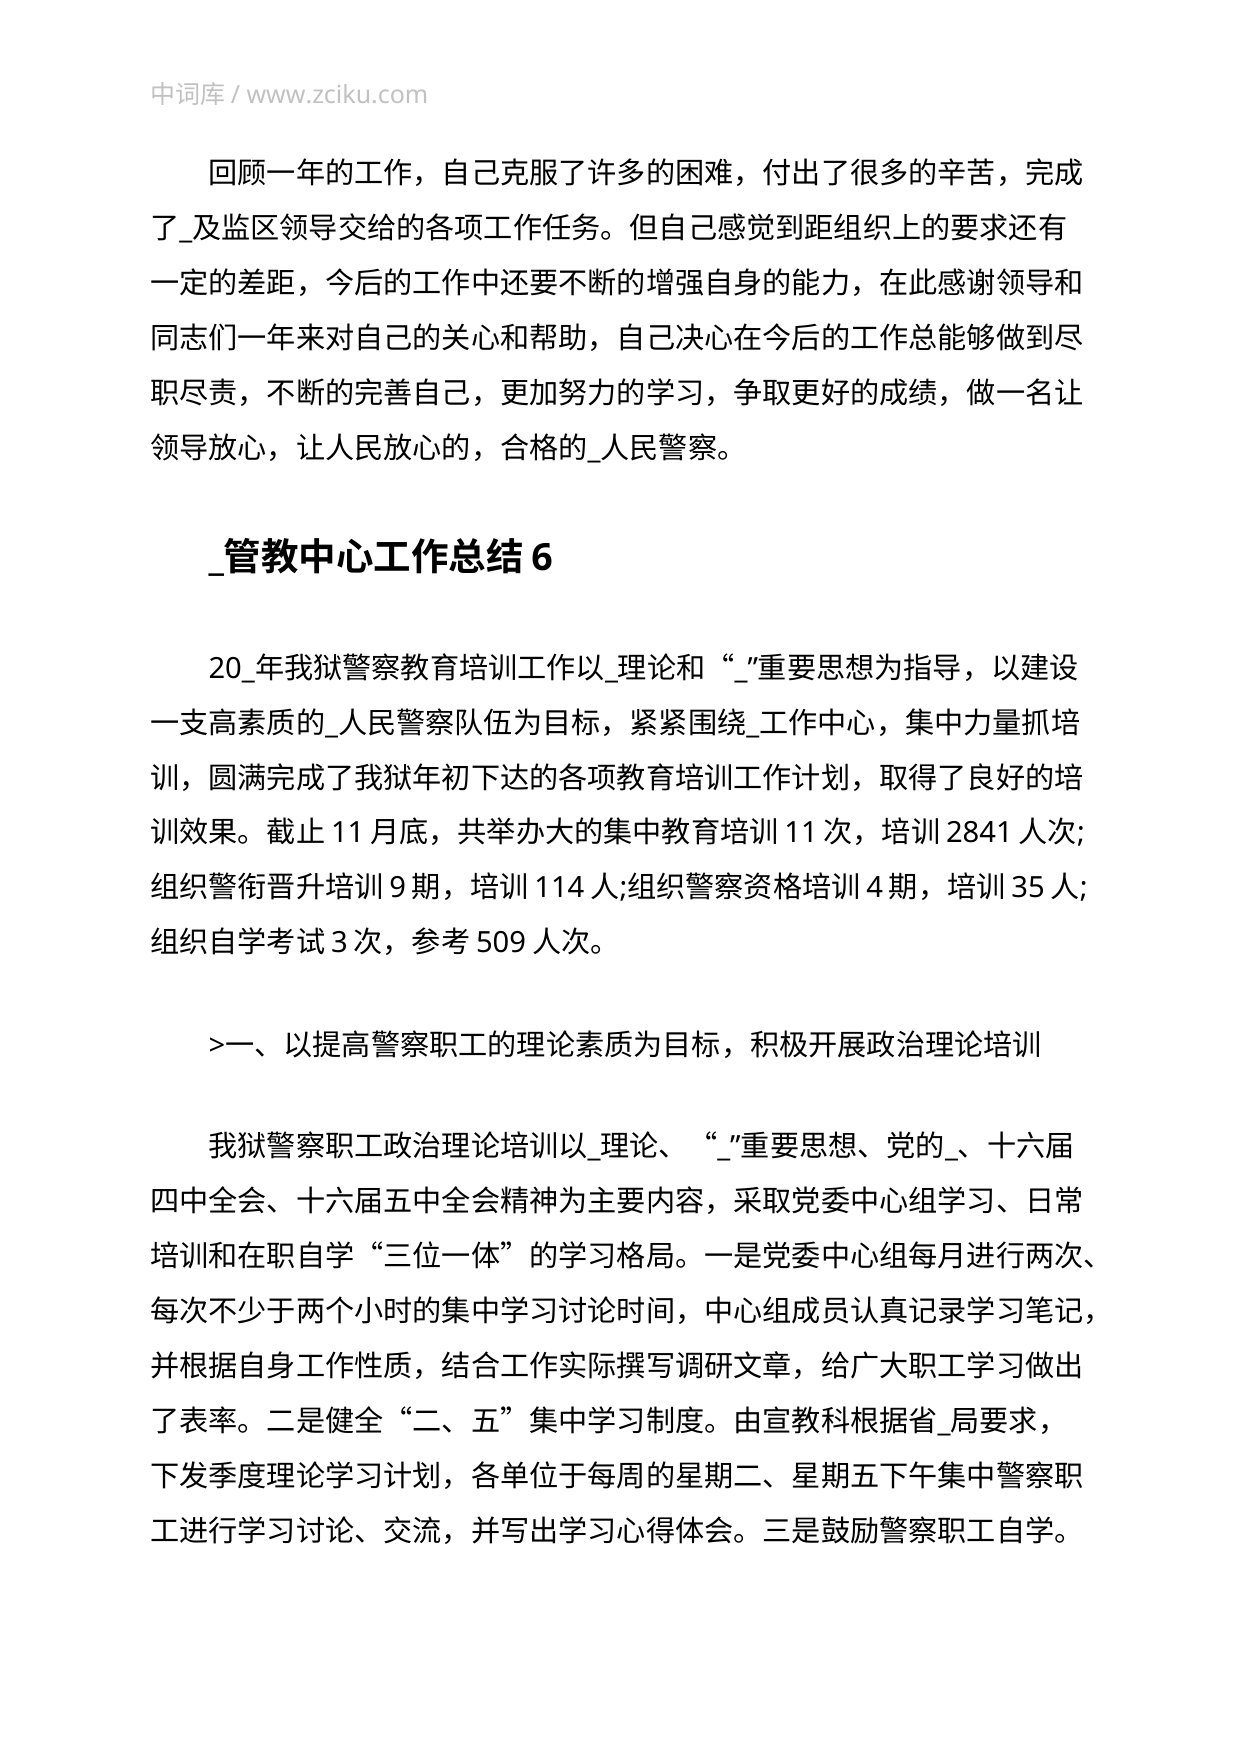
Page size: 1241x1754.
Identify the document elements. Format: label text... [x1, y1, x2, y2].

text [150, 1123, 1090, 1550]
text 回顾一年的工作，自己克服了许多的困难，付出了很多的辛苦，完成了_及监区领导交给的各项工作任务。但自己感觉到距组织上的要求还有一定的差距，今后的工作中还要不断的增强自身的能力，在此感谢领导和同志们一年来对自己的关心和帮助，自己决心在今后的工作总能够做到尽职尽责，不断的完善自己，更加努力的学习，争取更好的成绩，做一名让领导放心，让人民放心的，合格的_人民警察。 [150, 150, 1090, 467]
text _管教中心工作总结6 [150, 527, 1090, 581]
text >一、以提高警察职工的理论素质为目标，积极开展政治理论培训 [150, 1021, 1090, 1063]
text 20_年我狱警察教育培训工作以_理论和“_”重要思想为指导，以建设一支高素质的_人民警察队伍为目标，紧紧围绕_工作中心，集中力量抓培训，圆满完成了我狱年初下达的各项教育培训工作计划，取得了良好的培训效果。截止11月底，共举办大的集中教育培训11次，培训2841人次;组织警衔晋升培训9期，培训114人;组织警察资格培训4期，培训35人;组织自学考试3次，参考509人次。 [150, 644, 1090, 961]
